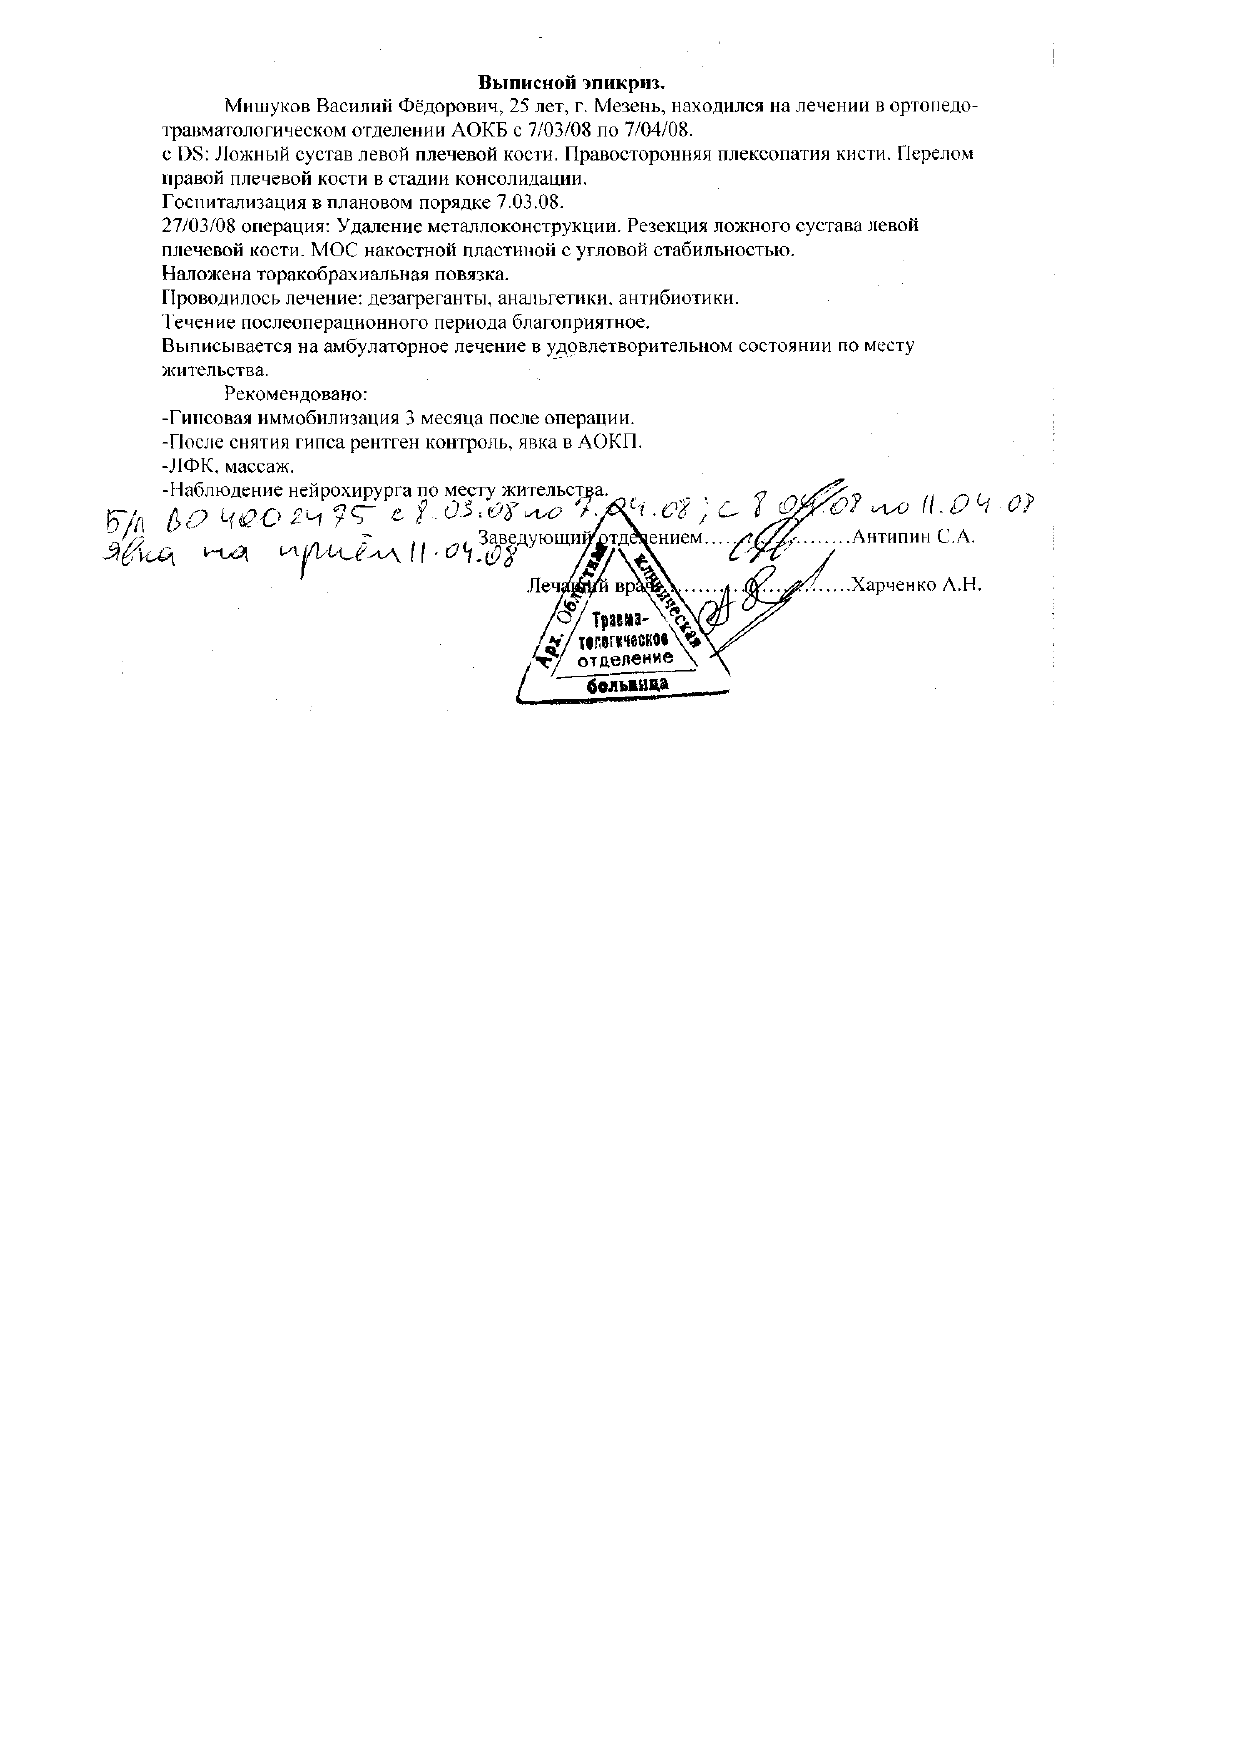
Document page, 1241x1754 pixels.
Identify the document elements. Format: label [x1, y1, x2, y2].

picture [93, 37, 1068, 711]
